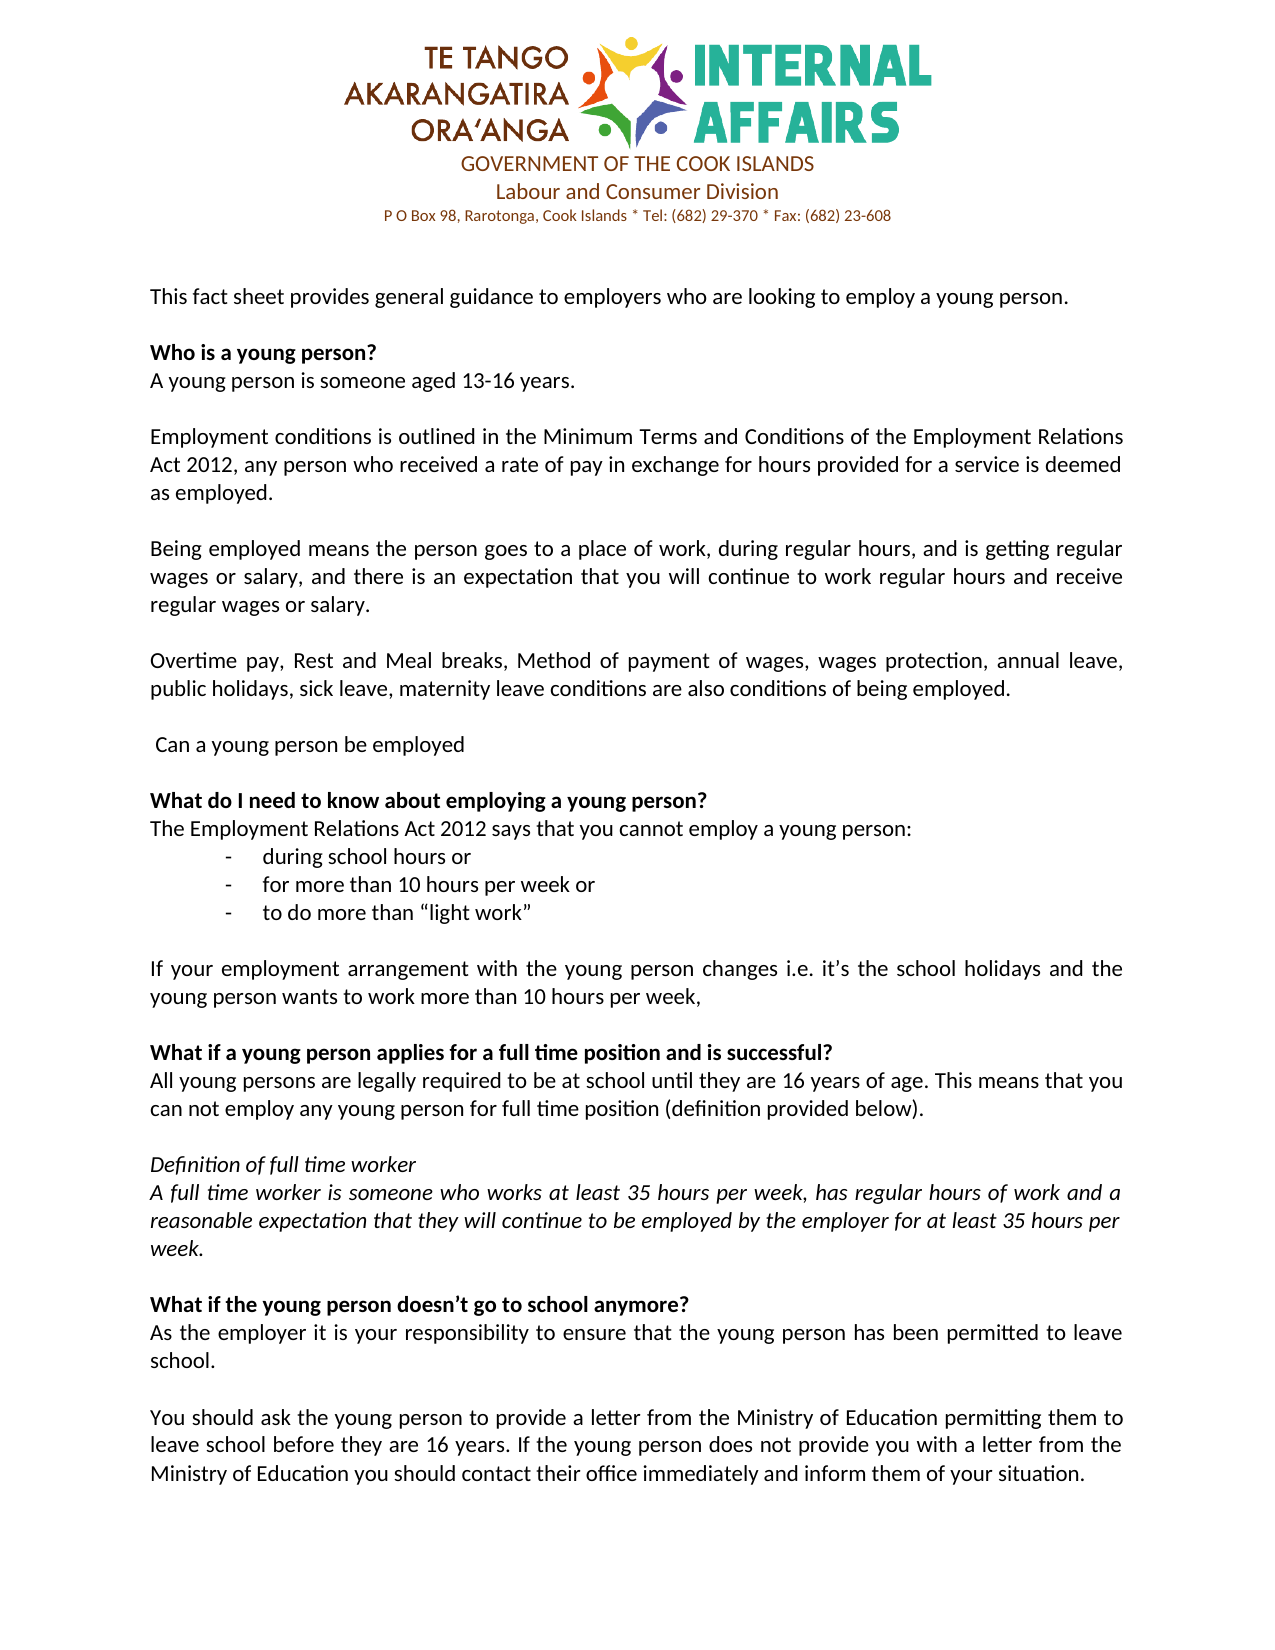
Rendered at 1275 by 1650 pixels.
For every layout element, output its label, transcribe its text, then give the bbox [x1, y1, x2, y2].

text Definition of full time worker [150, 1150, 1125, 1178]
text A full time worker is someone who works at least 35 hours per week, has regular hours of work and a reasonable expectation that they will continue to be employed by the employer for at least 35 hours per week. [150, 1178, 1125, 1262]
text If your employment arrangement with the young person changes i.e. it’s the school holidays and the young person wants to work more than 10 hours per week, [150, 954, 1125, 1010]
text What if a young person applies for a full time position and is successful? [150, 1038, 1125, 1066]
list for more than 10 hours per week or [225, 870, 1125, 898]
text Who is a young person? [150, 338, 1125, 366]
text A young person is someone aged 13-16 years. [150, 366, 1125, 394]
text Employment conditions is outlined in the Minimum Terms and Conditions of the Employment Relations Act 2012, any person who received a rate of pay in exchange for hours provided for a service is deemed as employed. [150, 422, 1125, 506]
text The Employment Relations Act 2012 says that you cannot employ a young person: [150, 814, 1125, 842]
picture [343, 37, 932, 150]
list to do more than “light work” [225, 898, 1125, 926]
text All young persons are legally required to be at school until they are 16 years of age. This means that you can not employ any young person for full time position (definition provided below). [150, 1066, 1125, 1122]
list during school hours or [225, 842, 1125, 870]
text This fact sheet provides general guidance to employers who are looking to employ a young person. [150, 282, 1125, 310]
text What if the young person doesn’t go to school anymore? [150, 1291, 1125, 1318]
text Being employed means the person goes to a place of work, during regular hours, and is getting regular wages or salary, and there is an expectation that you will continue to work regular hours and receive regular wages or salary. [150, 534, 1125, 618]
text Overtime pay, Rest and Meal breaks, Method of payment of wages, wages protection, annual leave, public holidays, sick leave, maternity leave conditions are also conditions of being employed. [150, 646, 1125, 702]
text Can a young person be employed [150, 730, 1125, 758]
text As the employer it is your responsibility to ensure that the young person has been permitted to leave school. [150, 1318, 1125, 1374]
text What do I need to know about employing a young person? [150, 786, 1125, 814]
text You should ask the young person to provide a letter from the Ministry of Education permitting them to leave school before they are 16 years. If the young person does not provide you with a letter from the Ministry of Education you should contact their office immediately and inform them of your situation. [150, 1403, 1125, 1487]
